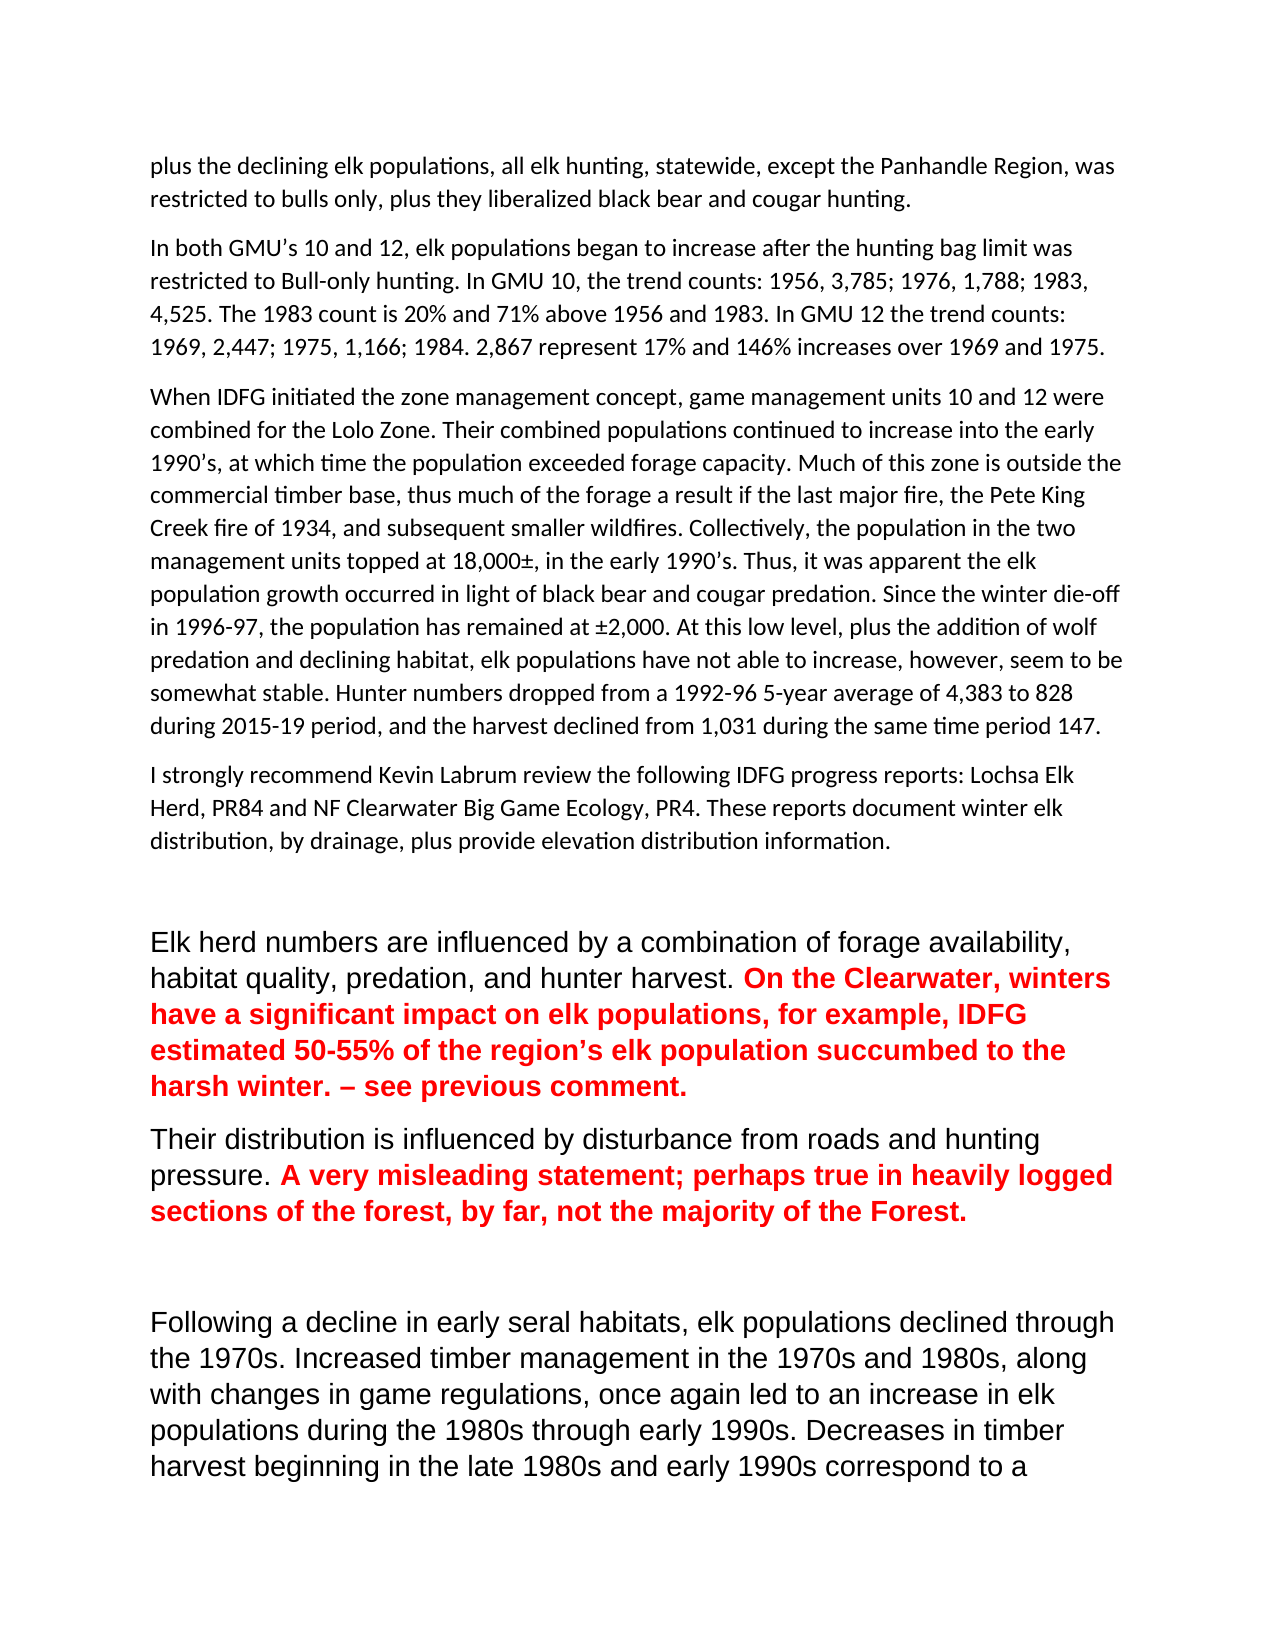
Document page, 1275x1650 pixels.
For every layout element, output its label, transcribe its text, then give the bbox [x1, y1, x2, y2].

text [150, 150, 1125, 213]
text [150, 1305, 1125, 1483]
text When IDFG initiated the zone management concept, game management units 10 and 12 were combined for the Lolo Zone. Their combined populations continued to increase into the early 1990’s, at which time the population exceeded forage capacity. Much of this zone is outside the commercial timber base, thus much of the forage a result if the last major fire, the Pete King Creek fire of 1934, and subsequent smaller wildfires. Collectively, the population in the two management units topped at 18,000±, in the early 1990’s. Thus, it was apparent the elk population growth occurred in light of black bear and cougar predation. Since the winter die-off in 1996-97, the population has remained at ±2,000. At this low level, plus the addition of wolf predation and declining habitat, elk populations have not able to increase, however, seem to be somewhat stable. Hunter numbers dropped from a 1992-96 5-year average of 4,383 to 828 during 2015-19 period, and the harvest declined from 1,031 during the same time period 147. [150, 381, 1125, 741]
text In both GMU’s 10 and 12, elk populations began to increase after the hunting bag limit was restricted to Bull-only hunting. In GMU 10, the trend counts: 1956, 3,785; 1976, 1,788; 1983, 4,525. The 1983 count is 20% and 71% above 1956 and 1983. In GMU 12 the trend counts: 1969, 2,447; 1975, 1,166; 1984. 2,867 represent 17% and 146% increases over 1969 and 1975. [150, 232, 1125, 362]
text I strongly recommend Kevin Labrum review the following IDFG progress reports: Lochsa Elk Herd, PR84 and NF Clearwater Big Game Ecology, PR4. These reports document winter elk distribution, by drainage, plus provide elevation distribution information. [150, 759, 1125, 856]
text Elk herd numbers are influenced by a combination of forage availability, habitat quality, predation, and hunter harvest. On the Clearwater, winters have a significant impact on elk populations, for example, IDFG estimated 50-55% of the region’s elk population succumbed to the harsh winter. – see previous comment. [150, 924, 1125, 1103]
text Their distribution is influenced by disturbance from roads and hunting pressure. A very misleading statement; perhaps true in heavily logged sections of the forest, by far, not the majority of the Forest. [150, 1122, 1125, 1228]
